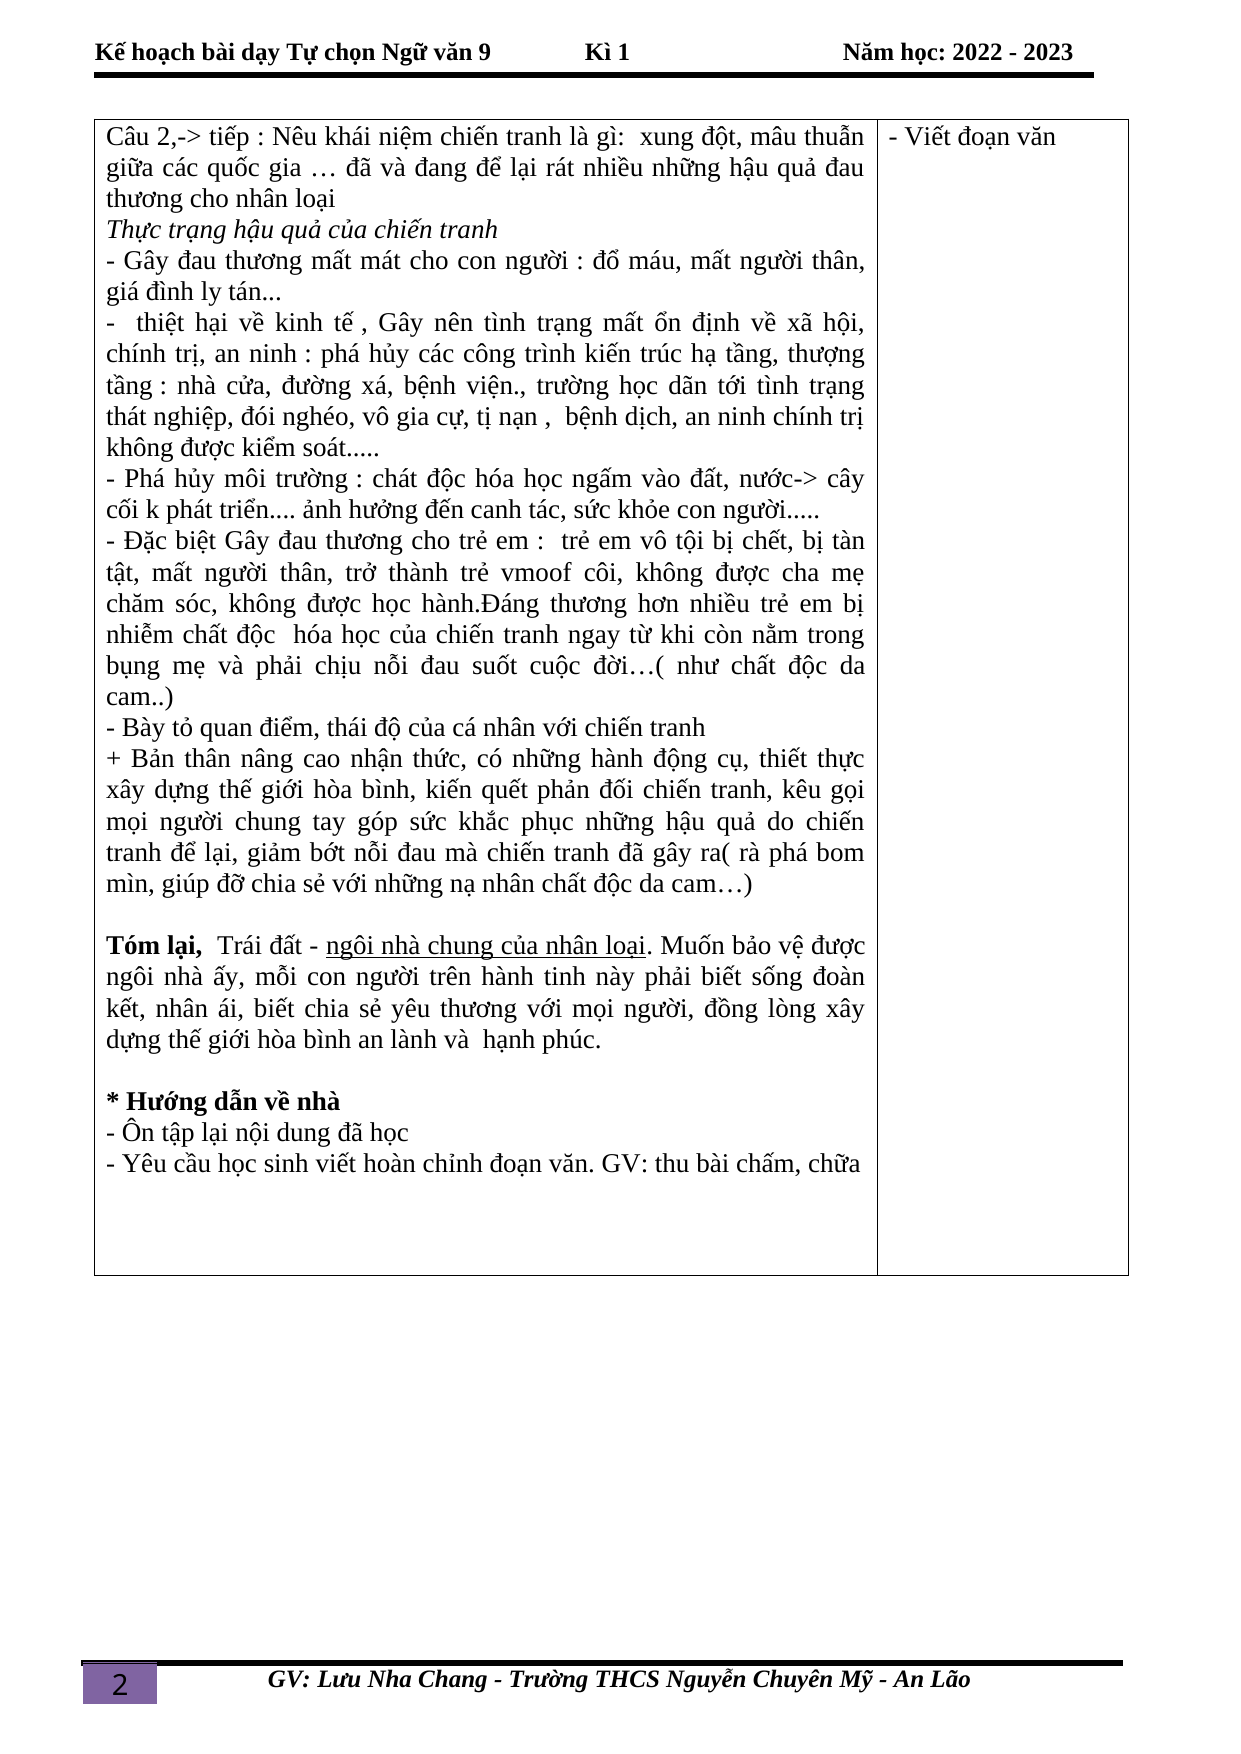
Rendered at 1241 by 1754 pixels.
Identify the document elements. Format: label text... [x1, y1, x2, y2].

table_cell I. Kiến thức cơ bản - Thái độ của tác giả: - Những thông điệp II. Bài tập - Viết đoạn văn [878, 120, 1128, 1275]
